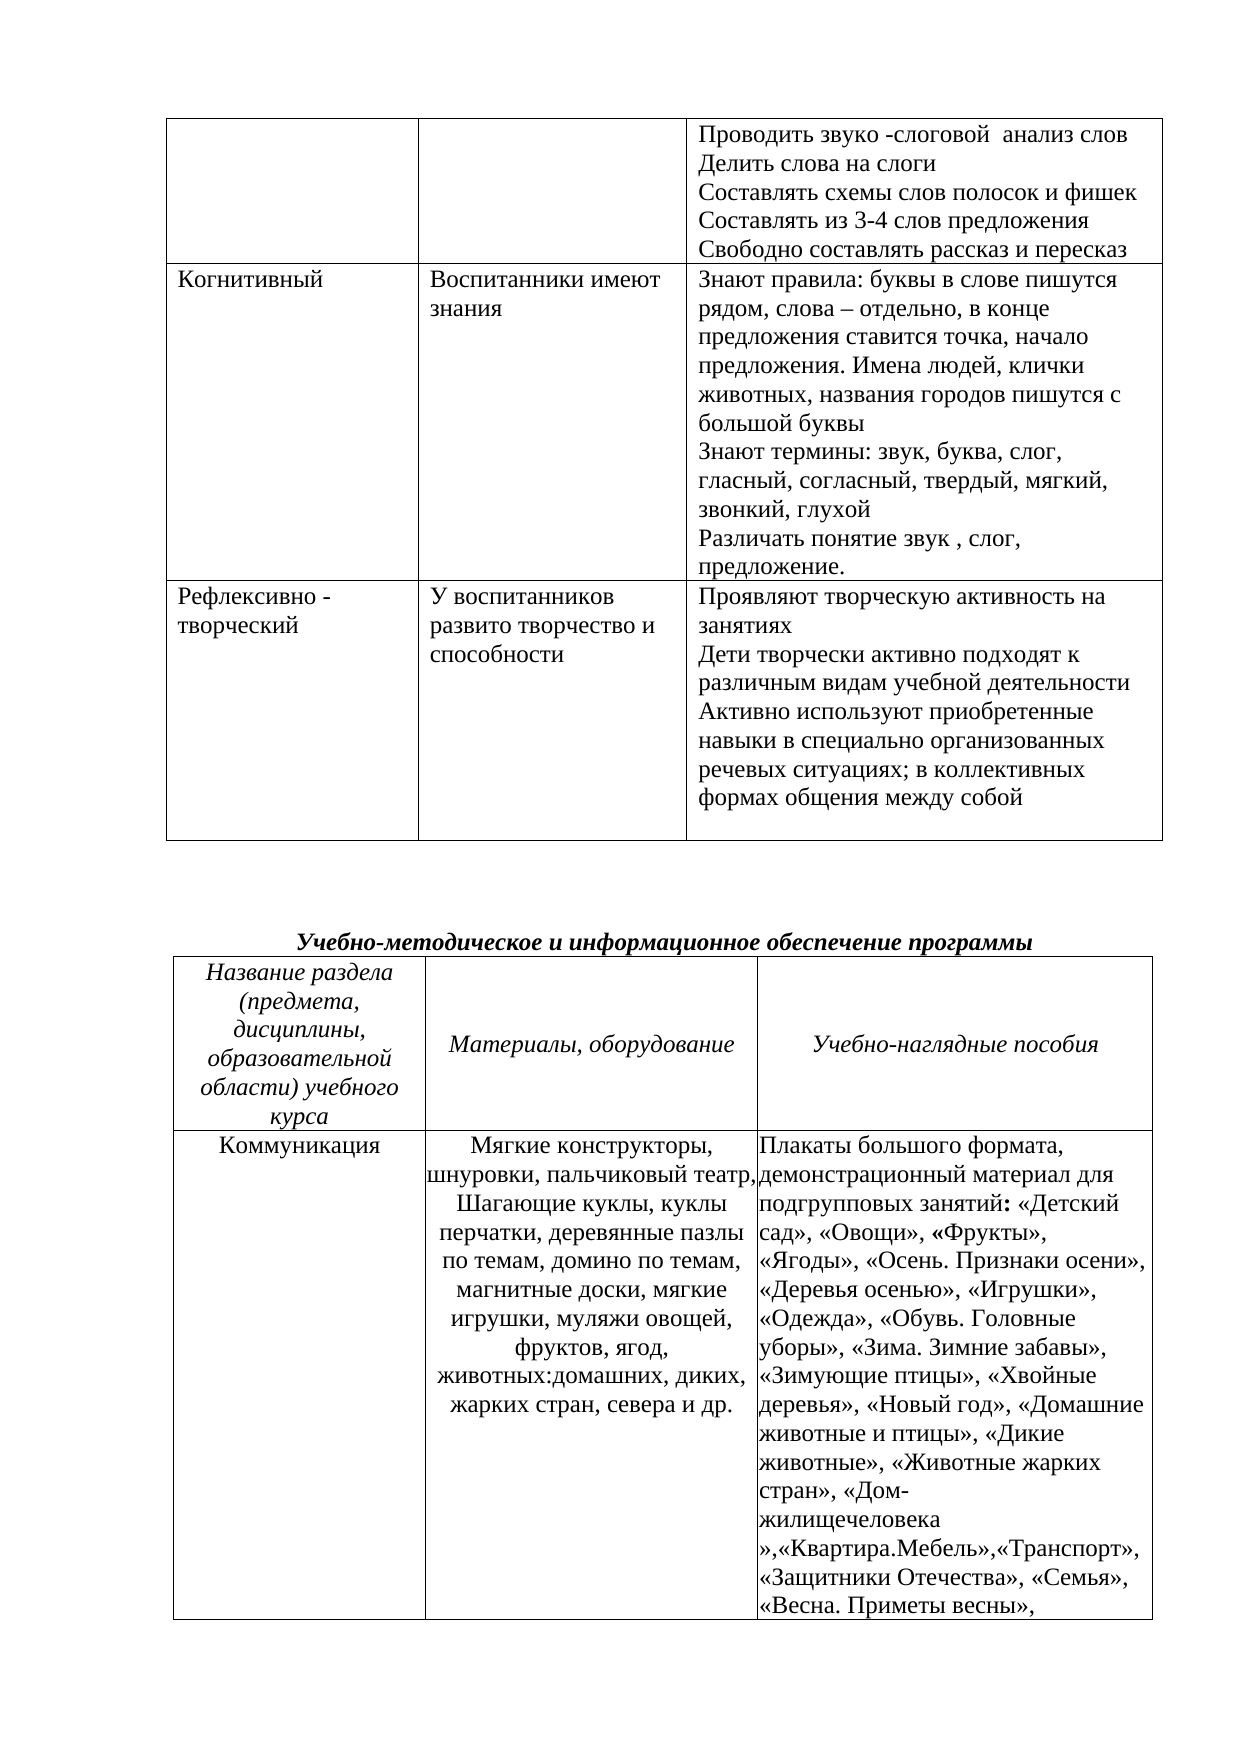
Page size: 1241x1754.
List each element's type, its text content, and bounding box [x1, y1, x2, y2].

table_header Название раздела (предмета, дисциплины, образовательной области) учебного курса [174, 957, 425, 1129]
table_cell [167, 119, 418, 263]
table_cell Коммуникация [174, 1131, 425, 1619]
table_cell Воспитанники имеют знания [419, 264, 686, 580]
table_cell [758, 1131, 1152, 1619]
table_header Материалы, оборудование [426, 957, 757, 1129]
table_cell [419, 119, 686, 263]
table_cell Рефлексивно - творческий [167, 581, 418, 840]
table_header Учебно-наглядные пособия [758, 957, 1152, 1129]
table_cell Когнитивный [167, 264, 418, 580]
table_cell У воспитанников развито творчество и способности [419, 581, 686, 840]
table_cell Проявляют творческую активность на занятиях Дети творчески активно подходят к различным видам учебной деятельности Активно используют приобретенные навыки в специально организованных речевых ситуациях; в коллективных формах общения между собой [687, 581, 1162, 840]
table_cell Знают правила: буквы в слове пишутся рядом, слова – отдельно, в конце предложения ставится точка, начало предложения. Имена людей, клички животных, названия городов пишутся с большой буквы Знают термины: звук, буква, слог, гласный, согласный, твердый, мягкий, звонкий, глухой Различать понятие звук , слог, предложение. [687, 264, 1162, 580]
text Учебно-методическое и информационное обеспечение программы [177, 927, 1152, 956]
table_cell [687, 119, 1162, 263]
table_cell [426, 1131, 757, 1619]
